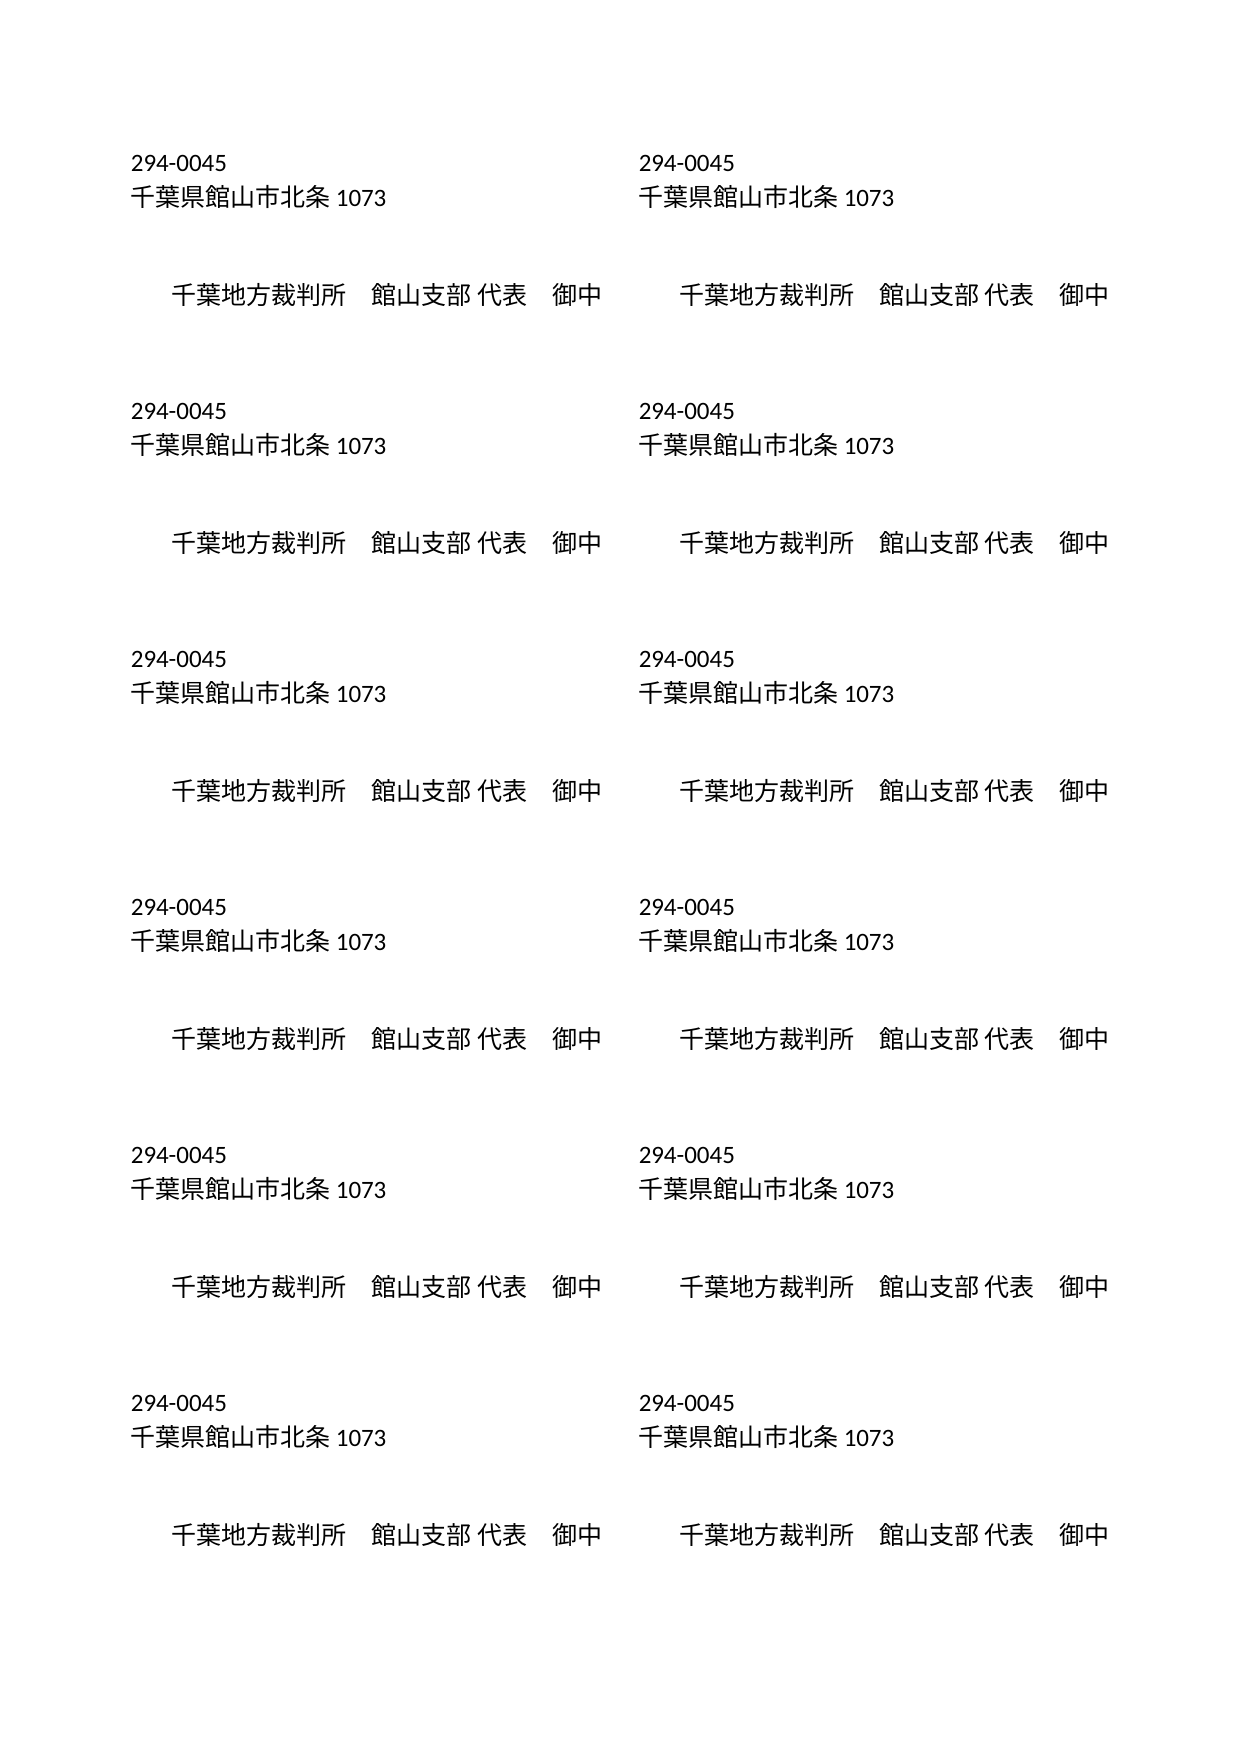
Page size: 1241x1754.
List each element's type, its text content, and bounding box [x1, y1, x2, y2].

table_cell 294-0045 千葉県館山市北条1073 千葉地方裁判所 館山支部 代表 御中 [112, 880, 620, 1128]
table_header 294-0045 千葉県館山市北条1073 千葉地方裁判所 館山支部 代表 御中 [620, 136, 1128, 384]
table_header 294-0045 千葉県館山市北条1073 千葉地方裁判所 館山支部 代表 御中 [112, 136, 620, 384]
table_cell 294-0045 千葉県館山市北条1073 千葉地方裁判所 館山支部 代表 御中 [620, 632, 1128, 880]
table_cell 294-0045 千葉県館山市北条1073 千葉地方裁判所 館山支部 代表 御中 [620, 1376, 1128, 1624]
table_cell 294-0045 千葉県館山市北条1073 千葉地方裁判所 館山支部 代表 御中 [112, 632, 620, 880]
table_cell 294-0045 千葉県館山市北条1073 千葉地方裁判所 館山支部 代表 御中 [112, 1376, 620, 1624]
table_cell 294-0045 千葉県館山市北条1073 千葉地方裁判所 館山支部 代表 御中 [620, 1128, 1128, 1376]
table_cell 294-0045 千葉県館山市北条1073 千葉地方裁判所 館山支部 代表 御中 [112, 1128, 620, 1376]
table_cell 294-0045 千葉県館山市北条1073 千葉地方裁判所 館山支部 代表 御中 [620, 880, 1128, 1128]
table_cell 294-0045 千葉県館山市北条1073 千葉地方裁判所 館山支部 代表 御中 [112, 384, 620, 632]
table_cell 294-0045 千葉県館山市北条1073 千葉地方裁判所 館山支部 代表 御中 [620, 384, 1128, 632]
